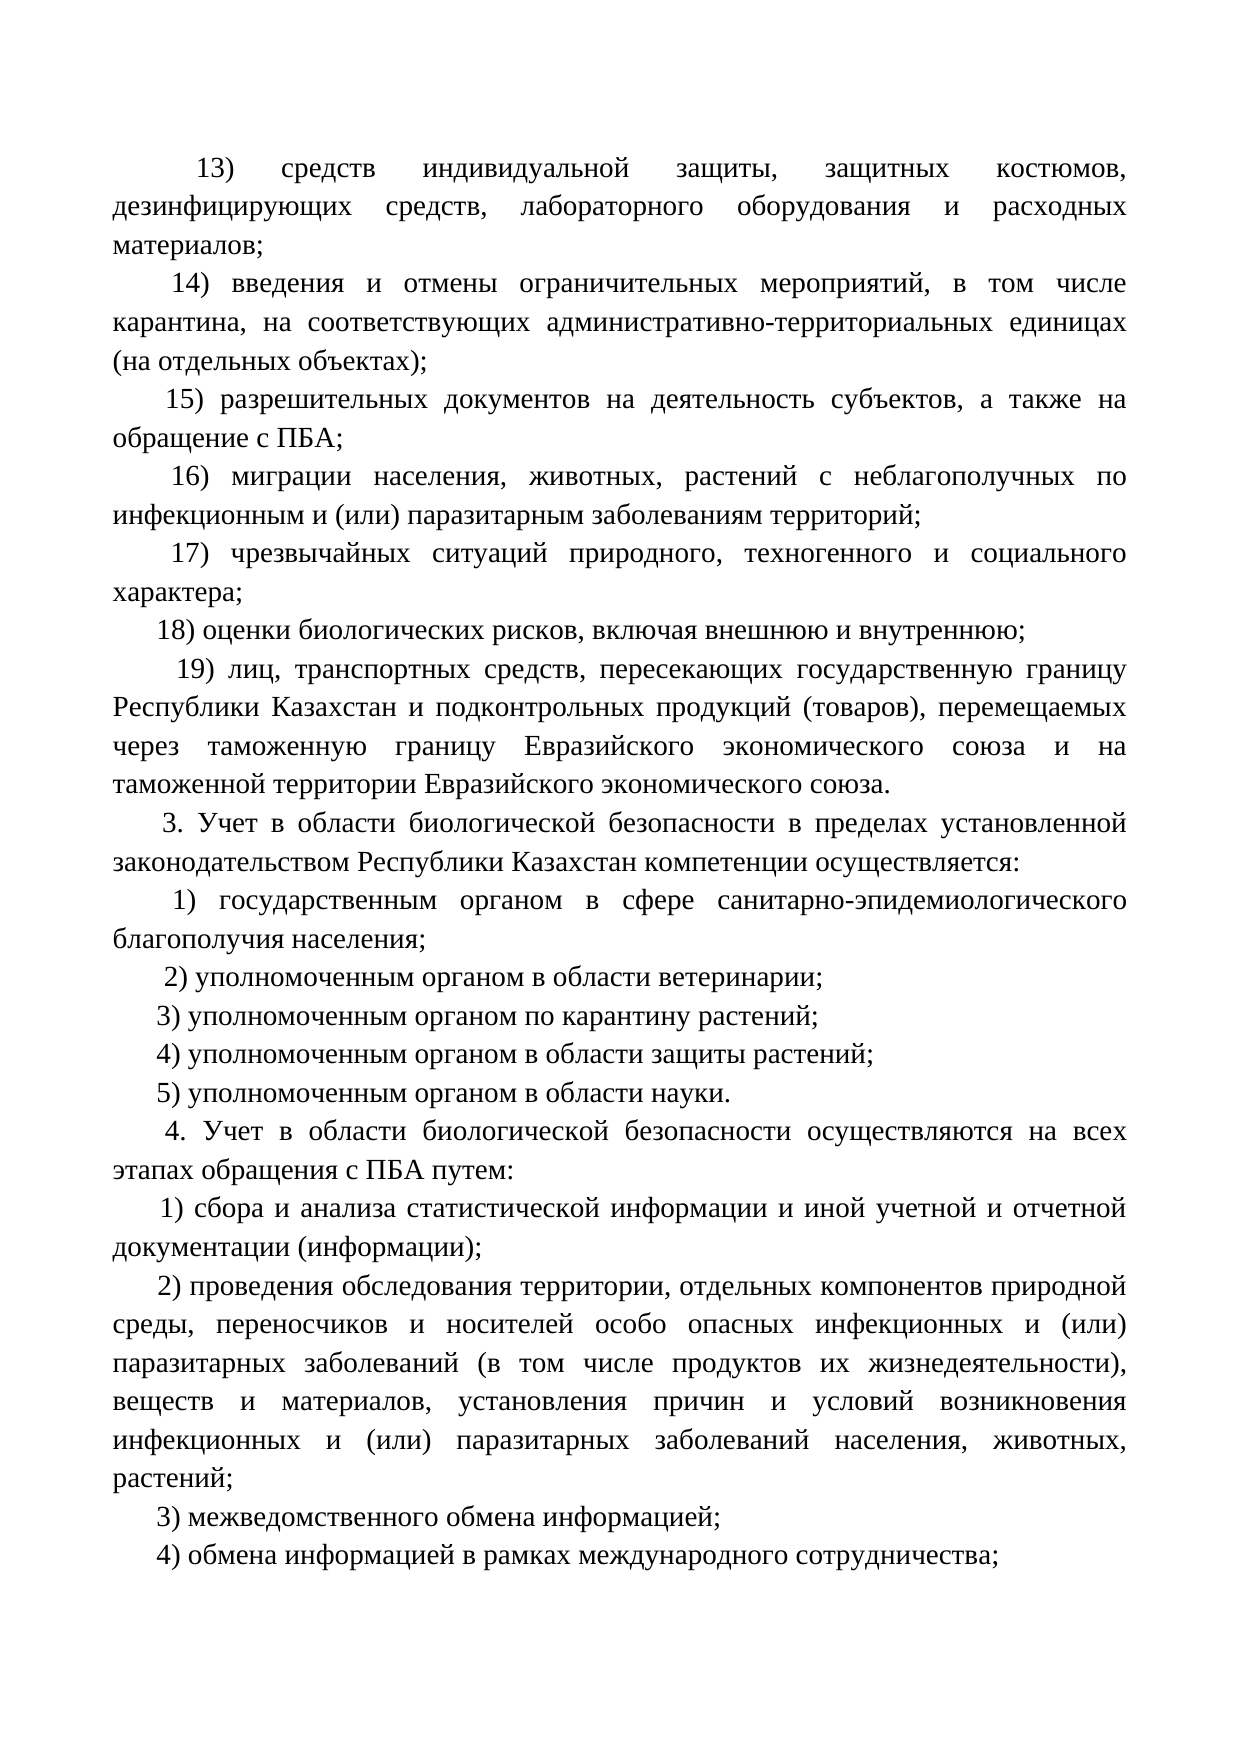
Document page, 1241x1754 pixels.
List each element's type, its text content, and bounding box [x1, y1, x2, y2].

text 1) сбора и анализа статистической информации и иной учетной и отчетной документации (информации); [112, 1191, 1128, 1263]
text 4) уполномоченным органом в области защиты растений; [112, 1036, 1128, 1070]
text 15) разрешительных документов на деятельность субъектов, а также на обращение с ПБА; [112, 381, 1128, 453]
text 5) уполномоченным органом в области науки. [112, 1075, 1128, 1108]
text 4. Учет в области биологической безопасности осуществляются на всех этапах обращения с ПБА путем: [112, 1113, 1128, 1186]
text 3) межведомственного обмена информацией; [112, 1499, 1128, 1532]
text 3) уполномоченным органом по карантину растений; [112, 998, 1128, 1031]
text 17) чрезвычайных ситуаций природного, техногенного и социального характера; [112, 535, 1128, 607]
text 14) введения и отмены ограничительных мероприятий, в том числе карантина, на соответствующих административно-территориальных единицах (на отдельных объектах); [112, 266, 1128, 376]
text 4) обмена информацией в рамках международного сотрудничества; [112, 1537, 1128, 1571]
text 13) средств индивидуальной защиты, защитных костюмов, дезинфицирующих средств, лабораторного оборудования и расходных материалов; [112, 150, 1128, 261]
text 1) государственным органом в сфере санитарно-эпидемиологического благополучия населения; [112, 882, 1128, 954]
text 2) уполномоченным органом в области ветеринарии; [112, 959, 1128, 993]
text 2) проведения обследования территории, отдельных компонентов природной среды, переносчиков и носителей особо опасных инфекционных и (или) паразитарных заболеваний (в том числе продуктов их жизнедеятельности), веществ и материалов, установления причин и условий возникновения инфекционных и (или) паразитарных заболеваний населения, животных, растений; [112, 1268, 1128, 1494]
text 18) оценки биологических рисков, включая внешнюю и внутреннюю; [112, 612, 1128, 646]
text 3. Учет в области биологической безопасности в пределах установленной законодательством Республики Казахстан компетенции осуществляется: [112, 805, 1128, 877]
text 16) миграции населения, животных, растений с неблагополучных по инфекционным и (или) паразитарным заболеваниям территорий; [112, 458, 1128, 530]
text 19) лиц, транспортных средств, пересекающих государственную границу Республики Казахстан и подконтрольных продукций (товаров), перемещаемых через таможенную границу Евразийского экономического союза и на таможенной территории Евразийского экономического союза. [112, 651, 1128, 800]
